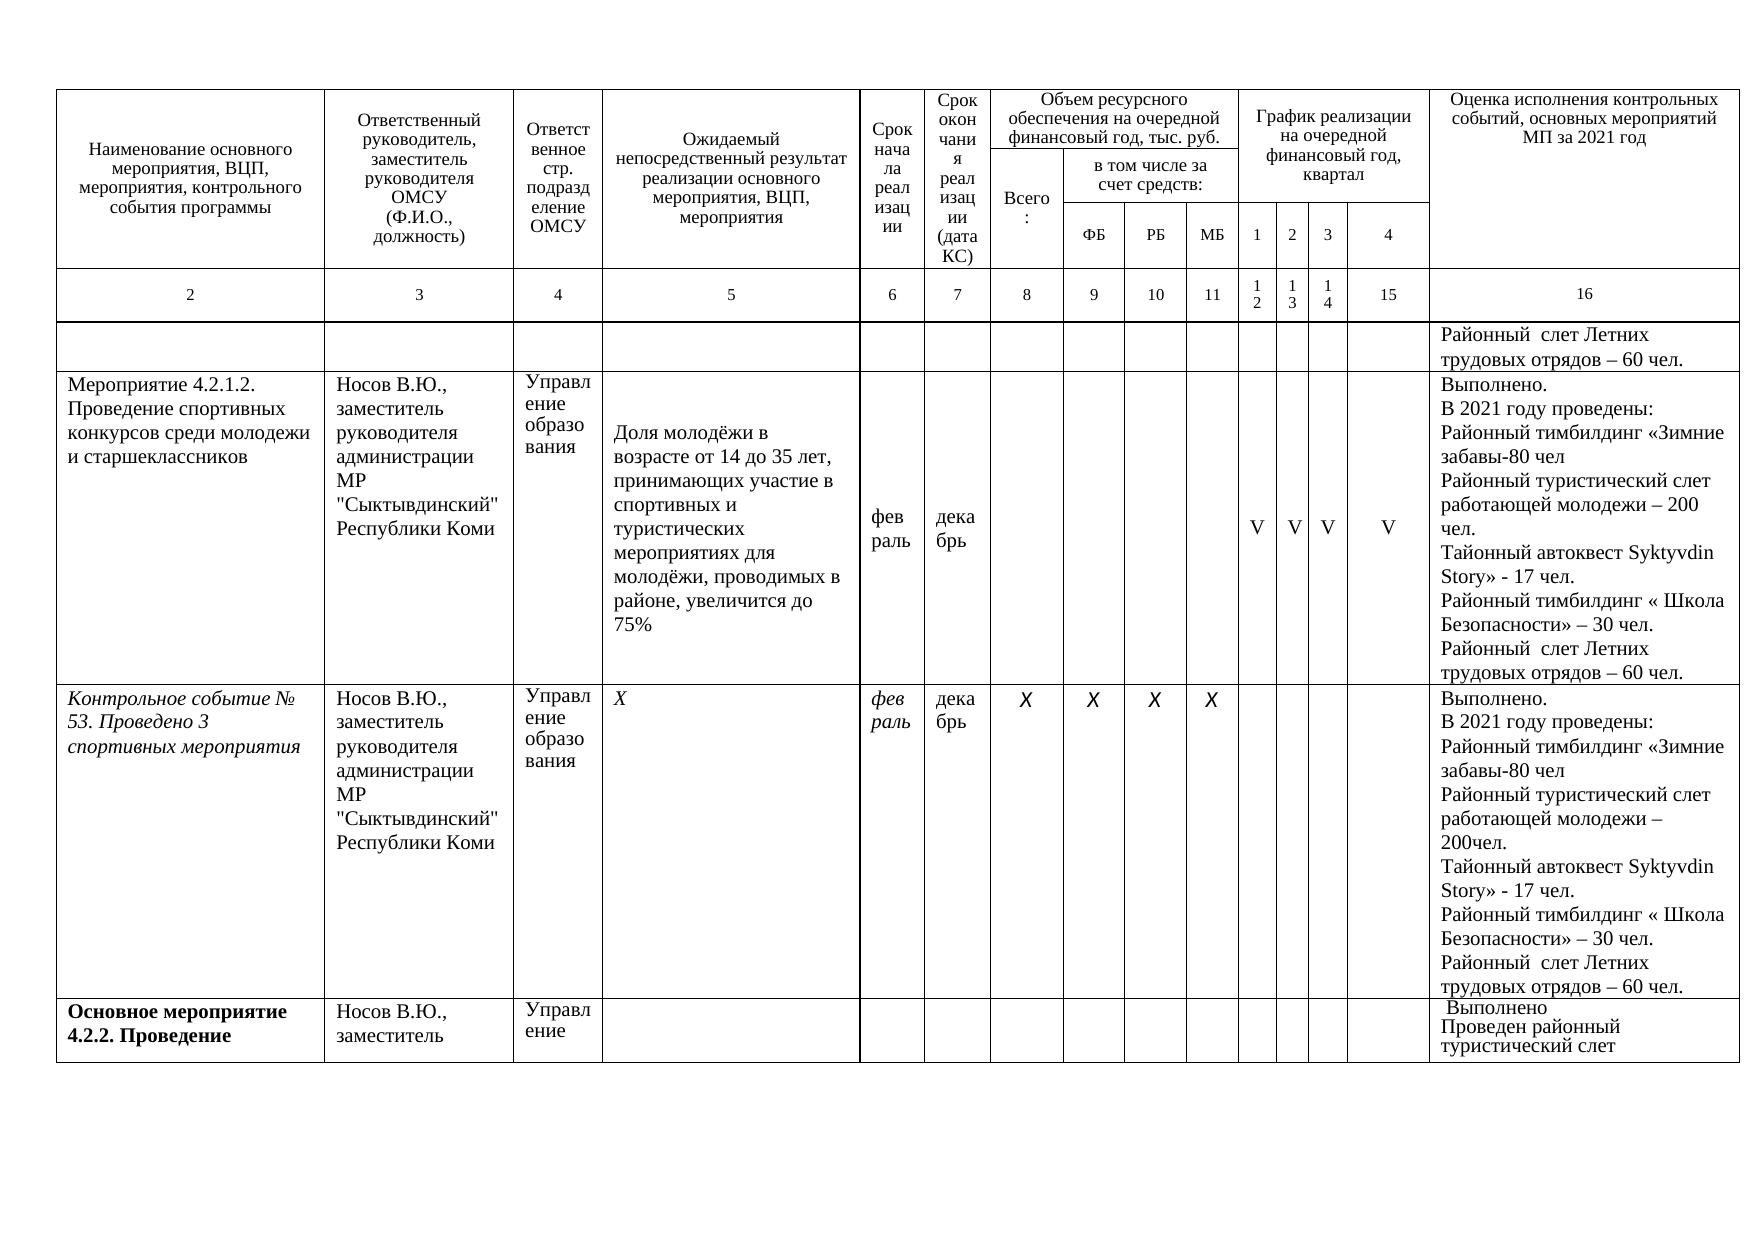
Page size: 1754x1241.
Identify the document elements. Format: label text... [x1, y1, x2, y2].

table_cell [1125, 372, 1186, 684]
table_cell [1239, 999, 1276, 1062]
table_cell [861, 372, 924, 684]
table_header Наименование основного мероприятия, ВЦП, мероприятия, контрольного события программы [57, 90, 324, 268]
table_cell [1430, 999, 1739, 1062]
table_header Ответственное стр. подразделение ОМСУ [514, 90, 602, 268]
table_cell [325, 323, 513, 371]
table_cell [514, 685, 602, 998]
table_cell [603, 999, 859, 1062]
table_cell 2 [57, 269, 324, 321]
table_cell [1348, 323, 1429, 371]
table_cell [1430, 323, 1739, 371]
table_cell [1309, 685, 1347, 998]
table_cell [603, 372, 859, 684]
table_cell МБ [1187, 203, 1238, 268]
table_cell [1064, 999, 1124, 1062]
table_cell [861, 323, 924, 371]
table_cell 2 [1277, 203, 1308, 268]
table_header Объем ресурсного обеспечения на очередной финансовый год, тыс. руб. [991, 90, 1238, 148]
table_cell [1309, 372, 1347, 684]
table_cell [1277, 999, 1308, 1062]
table_cell в том числе за счет средств: [1064, 149, 1238, 202]
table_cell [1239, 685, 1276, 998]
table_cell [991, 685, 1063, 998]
table_header Ожидаемый непосредственный результат реализации основного мероприятия, ВЦП, мероприятия [603, 90, 859, 268]
table_cell 8 [991, 269, 1063, 321]
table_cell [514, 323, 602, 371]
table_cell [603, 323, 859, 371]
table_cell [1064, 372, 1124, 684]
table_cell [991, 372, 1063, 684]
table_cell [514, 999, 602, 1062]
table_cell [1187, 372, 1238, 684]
table_cell 7 [925, 269, 990, 321]
table_cell РБ [1125, 203, 1186, 268]
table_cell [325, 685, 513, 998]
table_cell 13 [1277, 269, 1308, 321]
table_cell 5 [603, 269, 859, 321]
table_header Срок окончания реализации (дата КС) [925, 90, 990, 268]
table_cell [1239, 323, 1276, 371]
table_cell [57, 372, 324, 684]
table_header Ответственный руководитель, заместитель руководителя ОМСУ (Ф.И.О., должность) [325, 90, 513, 268]
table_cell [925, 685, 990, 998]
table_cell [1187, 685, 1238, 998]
table_cell 4 [514, 269, 602, 321]
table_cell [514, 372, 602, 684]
table_cell 9 [1064, 269, 1124, 321]
table_header Оценка исполнения контрольных событий, основных мероприятий МП за 2021 год [1430, 90, 1739, 268]
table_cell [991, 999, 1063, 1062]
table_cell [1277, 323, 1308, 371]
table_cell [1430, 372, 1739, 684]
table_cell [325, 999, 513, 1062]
table_cell 15 [1348, 269, 1429, 321]
table_cell 10 [1125, 269, 1186, 321]
table_cell 3 [1309, 203, 1347, 268]
table_header Срок начала реализации [861, 90, 924, 268]
table_cell 11 [1187, 269, 1238, 321]
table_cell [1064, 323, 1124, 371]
table_cell 6 [861, 269, 924, 321]
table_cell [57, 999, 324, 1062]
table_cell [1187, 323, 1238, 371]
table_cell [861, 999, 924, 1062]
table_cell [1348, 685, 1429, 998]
table_cell 4 [1348, 203, 1429, 268]
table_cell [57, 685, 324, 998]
table_cell 3 [325, 269, 513, 321]
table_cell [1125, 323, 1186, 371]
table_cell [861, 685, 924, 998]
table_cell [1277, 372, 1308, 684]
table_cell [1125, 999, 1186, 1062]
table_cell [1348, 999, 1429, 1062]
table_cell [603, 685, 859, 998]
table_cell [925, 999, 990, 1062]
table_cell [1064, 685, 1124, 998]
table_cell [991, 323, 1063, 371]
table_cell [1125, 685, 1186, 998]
table_header График реализации на очередной финансовый год, квартал [1239, 90, 1429, 202]
table_cell 1 [1239, 203, 1276, 268]
table_cell Всего: [991, 149, 1063, 268]
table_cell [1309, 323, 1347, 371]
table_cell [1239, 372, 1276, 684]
table_cell 12 [1239, 269, 1276, 321]
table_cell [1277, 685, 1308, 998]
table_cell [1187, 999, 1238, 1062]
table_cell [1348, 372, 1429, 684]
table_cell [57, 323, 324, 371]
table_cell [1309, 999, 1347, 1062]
table_cell ФБ [1064, 203, 1124, 268]
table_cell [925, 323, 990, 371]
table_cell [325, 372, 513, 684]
table_cell 14 [1309, 269, 1347, 321]
table_cell 16 [1430, 269, 1739, 321]
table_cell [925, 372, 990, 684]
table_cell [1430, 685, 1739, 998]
